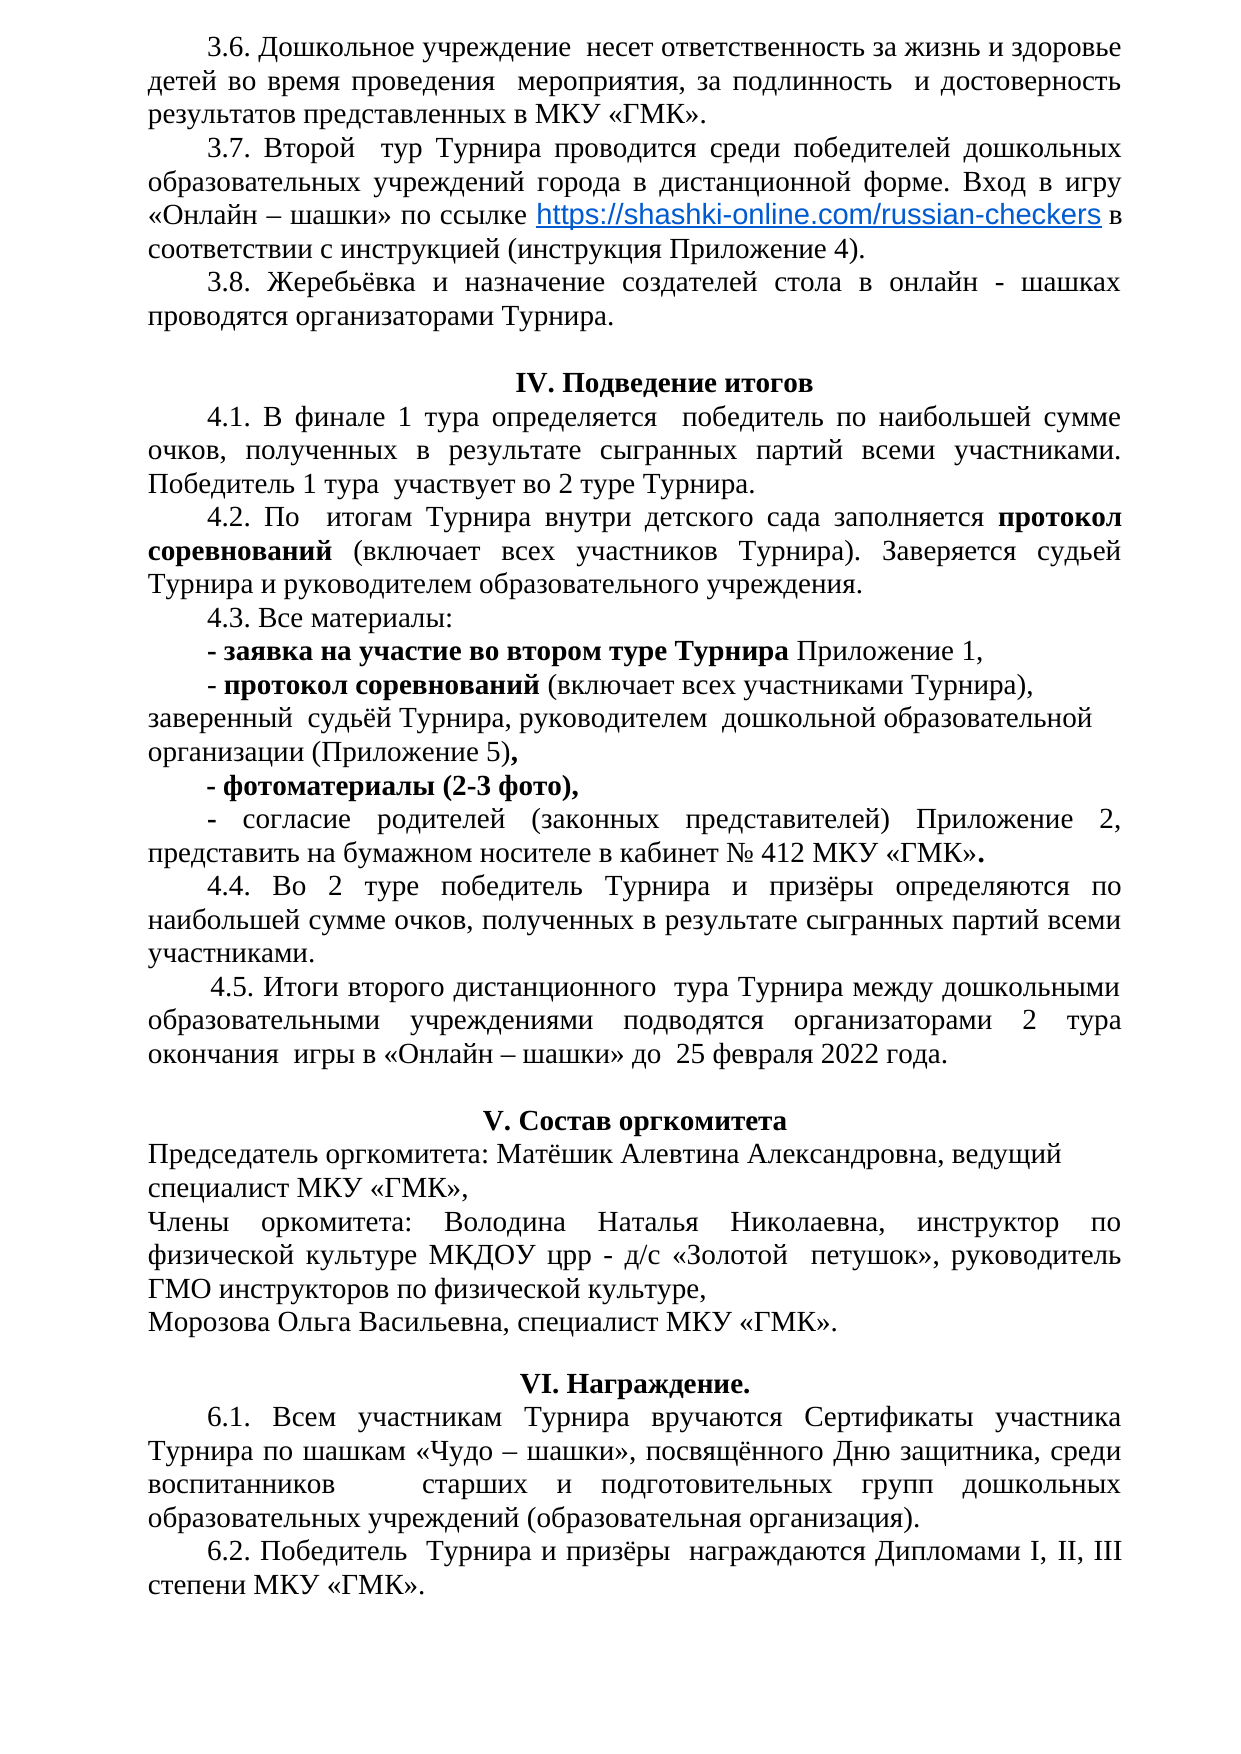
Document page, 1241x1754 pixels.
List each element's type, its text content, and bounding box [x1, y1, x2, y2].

text 6.1. Всем участникам Турнира вручаются Сертификаты участника Турнира по шашкам «Чудо – шашки», посвящённого Дню защитника, среди воспитанников старших и подготовительных групп дошкольных образовательных учреждений (образовательная организация). [148, 1399, 1122, 1533]
text 4.3. Все материалы: [148, 600, 1122, 633]
text V. Состав оргкомитета [148, 1103, 1122, 1137]
text 6.2. Победитель Турнира и призёры награждаются Дипломами I, II, III степени МКУ «ГМК». [148, 1533, 1122, 1601]
text 4.2. По итогам Турнира внутри детского сада заполняется протокол соревнований (включает всех участников Турнира). Заверяется судьей Турнира и руководителем образовательного учреждения. [148, 499, 1122, 600]
text 3.8. Жеребьёвка и назначение создателей стола в онлайн - шашках проводятся организаторами Турнира. [148, 264, 1122, 332]
text Председатель оргкомитета: Матёшик Алевтина Александровна, ведущий [148, 1137, 1122, 1170]
text VI. Награждение. [148, 1366, 1122, 1399]
text 3.7. Второй тур Турнира проводится среди победителей дошкольных образовательных учреждений города в дистанционной форме. Вход в игру «Онлайн – шашки» по ссылке https://shashki-online.com/russian-checkers в соответствии с инструкцией (инструкция Приложение 4). [148, 130, 1122, 264]
text 3.6. Дошкольное учреждение несет ответственность за жизнь и здоровье детей во время проведения мероприятия, за подлинность и достоверность результатов представленных в МКУ «ГМК». [148, 29, 1122, 130]
text - согласие родителей (законных представителей) Приложение 2, представить на бумажном носителе в кабинет № 412 МКУ «ГМК». [148, 801, 1122, 868]
text специалист МКУ «ГМК», [148, 1170, 1122, 1204]
text Члены оркомитета: Володина Наталья Николаевна, инструктор по физической культуре МКДОУ црр - д/с «Золотой петушок», руководитель ГМО инструкторов по физической культуре, [148, 1204, 1122, 1304]
text - фотоматериалы (2-3 фото), [148, 768, 1122, 801]
text 4.5. Итоги второго дистанционного тура Турнира между дошкольными образовательными учреждениями подводятся организаторами 2 тура окончания игры в «Онлайн – шашки» до 25 февраля 2022 года. [148, 969, 1122, 1069]
text 4.4. Во 2 туре победитель Турнира и призёры определяются по наибольшей сумме очков, полученных в результате сыгранных партий всеми участниками. [148, 868, 1122, 969]
text - заявка на участие во втором туре Турнира Приложение 1, [148, 633, 1122, 667]
text 4.1. В финале 1 тура определяется победитель по наибольшей сумме очков, полученных в результате сыгранных партий всеми участниками. Победитель 1 тура участвует во 2 туре Турнира. [148, 399, 1122, 499]
text Морозова Ольга Васильевна, специалист МКУ «ГМК». [148, 1304, 1122, 1338]
text IV. Подведение итогов [148, 365, 1122, 399]
text - протокол соревнований (включает всех участниками Турнира), заверенный судьёй Турнира, руководителем дошкольной образовательной организации (Приложение 5), [148, 667, 1122, 768]
